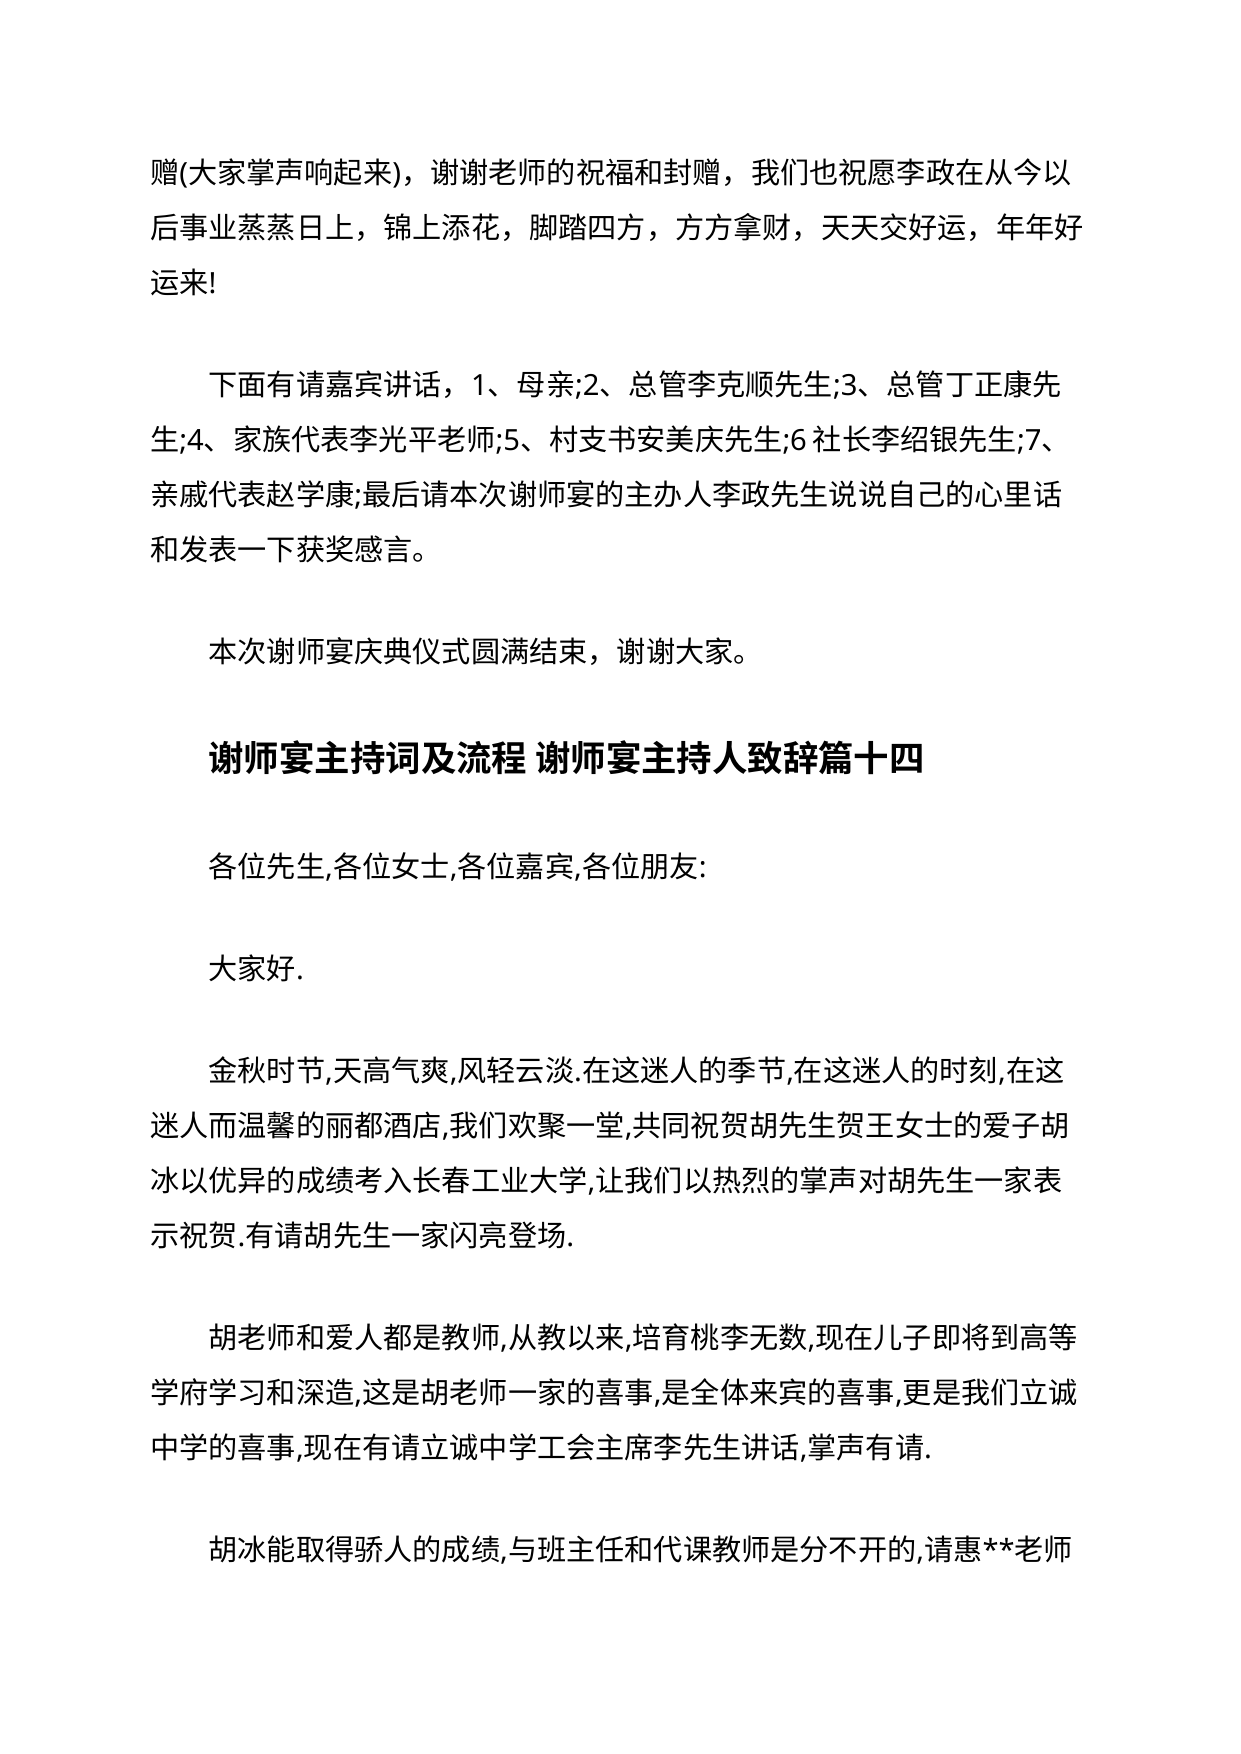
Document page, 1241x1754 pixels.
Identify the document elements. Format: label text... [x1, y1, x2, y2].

text 胡老师和爱人都是教师,从教以来,培育桃李无数,现在儿子即将到高等学府学习和深造,这是胡老师一家的喜事,是全体来宾的喜事,更是我们立诚中学的喜事,现在有请立诚中学工会主席李先生讲话,掌声有请. [150, 1315, 1090, 1467]
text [150, 150, 1090, 302]
text 大家好. [150, 946, 1090, 988]
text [150, 1527, 1090, 1569]
text 本次谢师宴庆典仪式圆满结束，谢谢大家。 [150, 629, 1090, 671]
text 金秋时节,天高气爽,风轻云淡.在这迷人的季节,在这迷人的时刻,在这迷人而温馨的丽都酒店,我们欢聚一堂,共同祝贺胡先生贺王女士的爱子胡冰以优异的成绩考入长春工业大学,让我们以热烈的掌声对胡先生一家表示祝贺.有请胡先生一家闪亮登场. [150, 1048, 1090, 1255]
text 各位先生,各位女士,各位嘉宾,各位朋友: [150, 844, 1090, 886]
text 谢师宴主持词及流程 谢师宴主持人致辞篇十四 [150, 730, 1090, 782]
text 下面有请嘉宾讲话，1、母亲;2、总管李克顺先生;3、总管丁正康先生;4、家族代表李光平老师;5、村支书安美庆先生;6社长李绍银先生;7、亲戚代表赵学康;最后请本次谢师宴的主办人李政先生说说自己的心里话和发表一下获奖感言。 [150, 362, 1090, 569]
